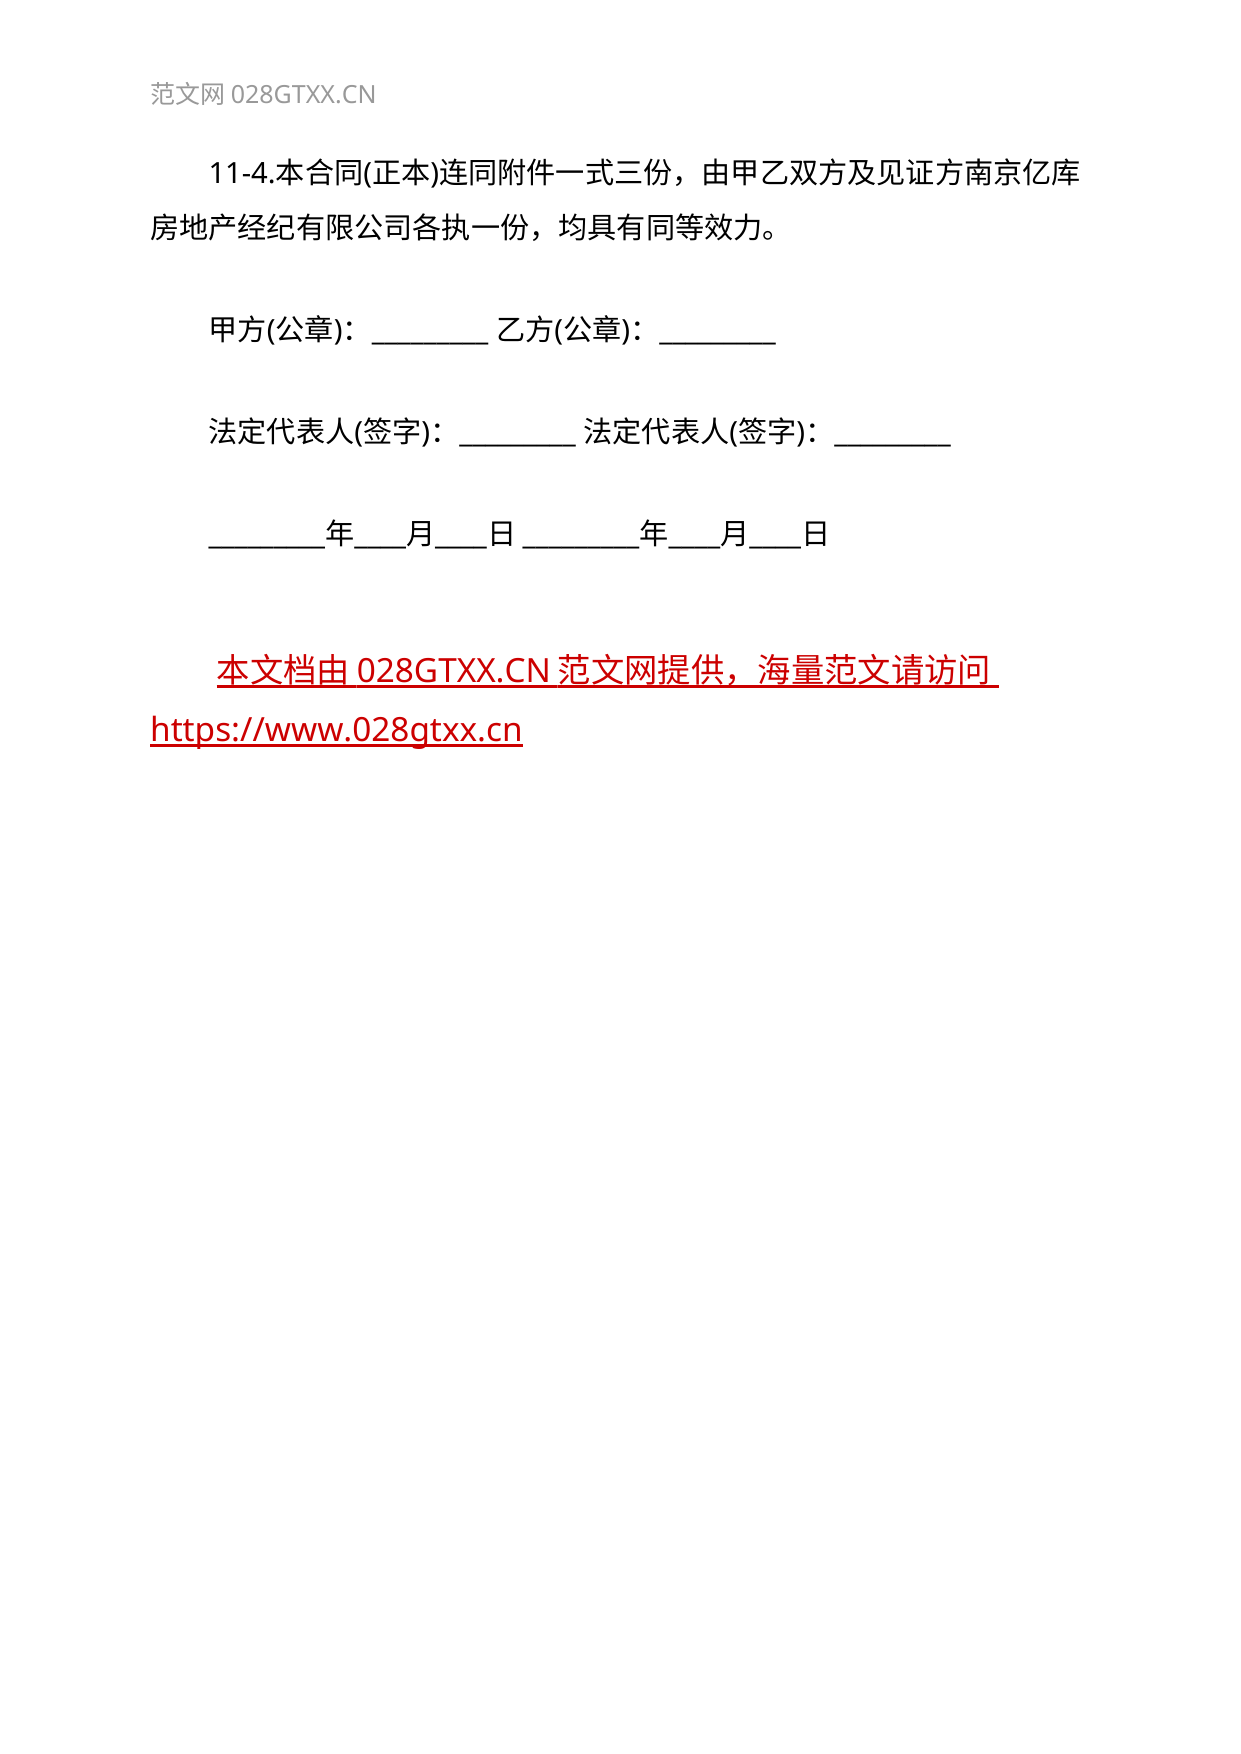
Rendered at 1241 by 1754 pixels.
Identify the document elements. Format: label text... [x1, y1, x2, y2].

text 本文档由028GTXX.CN范文网提供，海量范文请访问 https://www.028gtxx.cn [150, 644, 1090, 751]
text 11-4.本合同(正本)连同附件一式三份，由甲乙双方及见证方南京亿库房地产经纪有限公司各执一份，均具有同等效力。 [150, 150, 1090, 247]
text 甲方(公章)：_________ 乙方(公章)：_________ [150, 307, 1090, 349]
text _________年____月____日 _________年____月____日 [150, 511, 1090, 553]
text 法定代表人(签字)：_________ 法定代表人(签字)：_________ [150, 409, 1090, 451]
